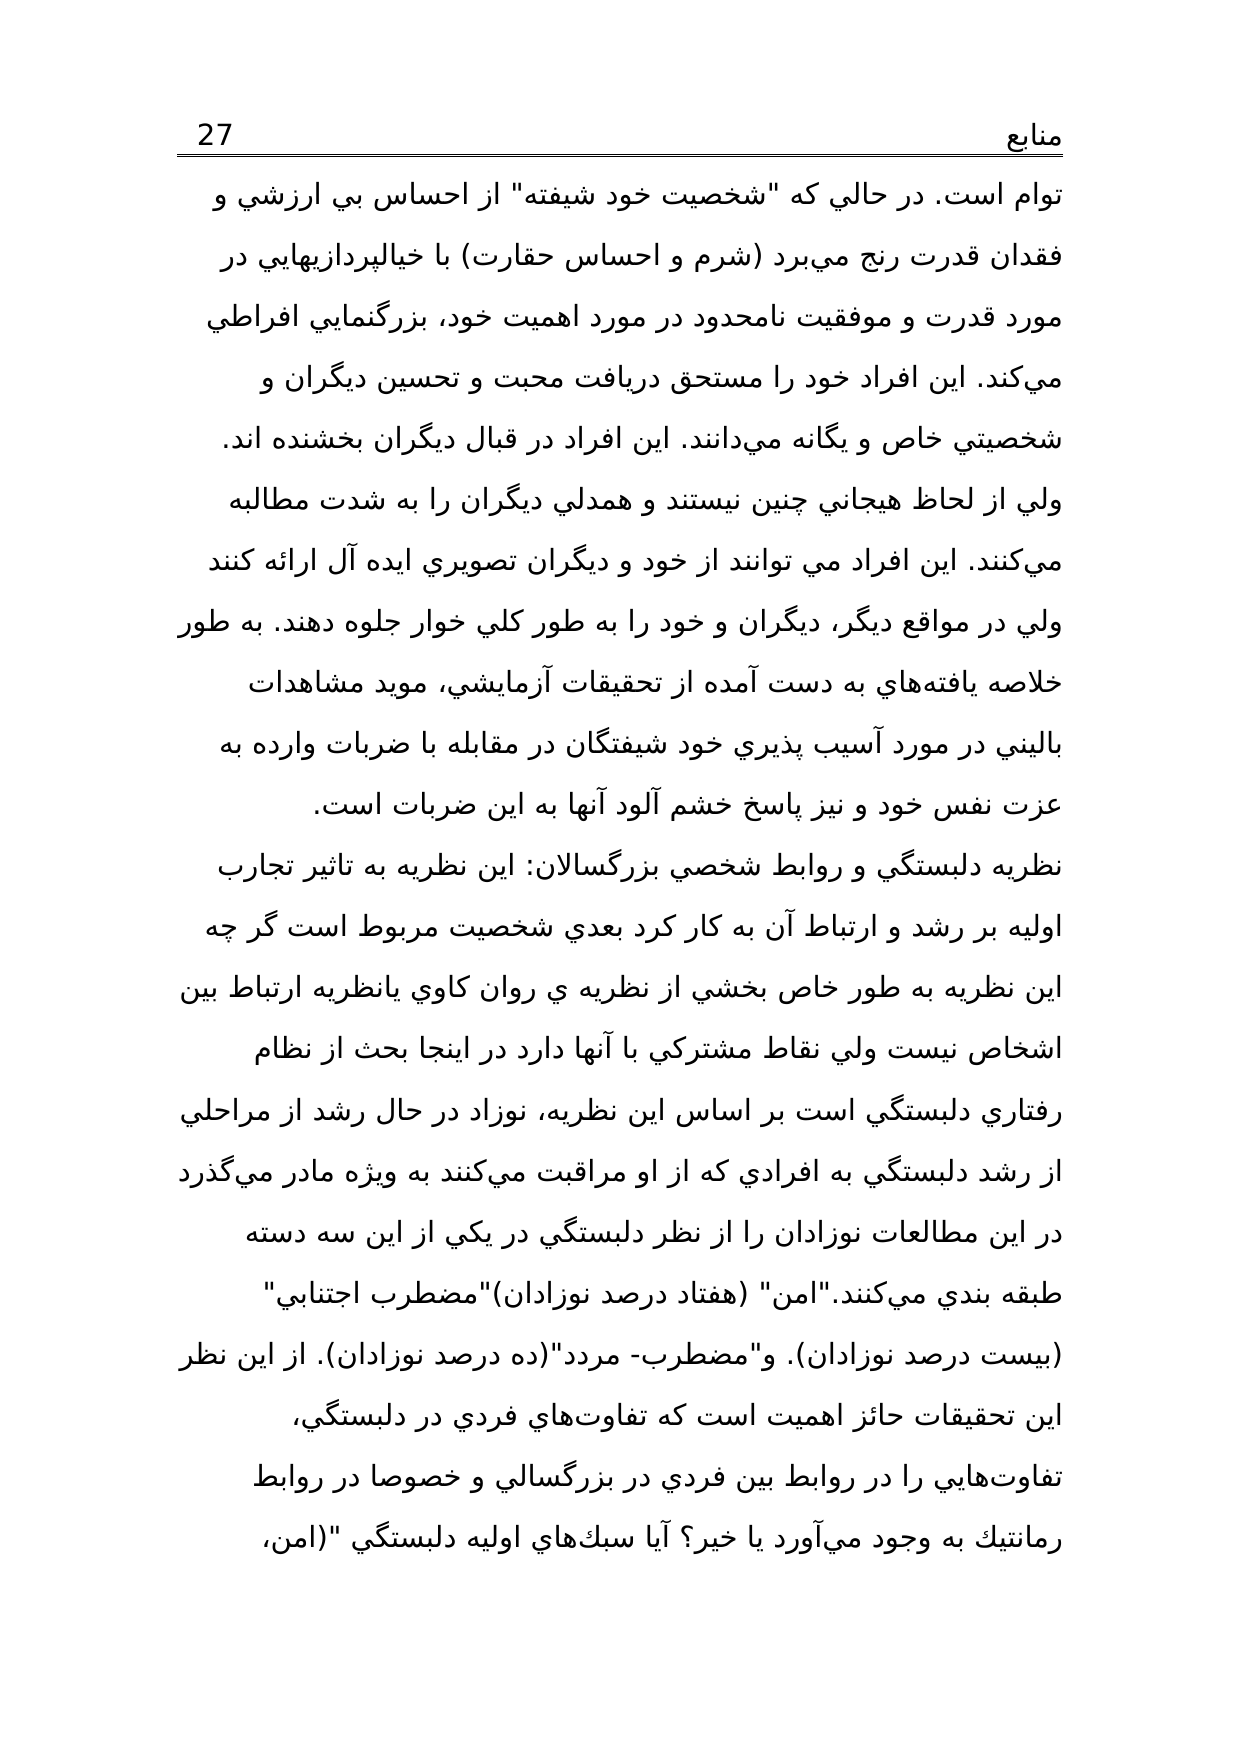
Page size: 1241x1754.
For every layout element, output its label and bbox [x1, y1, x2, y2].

text [177, 849, 1063, 1554]
text [177, 177, 1063, 822]
